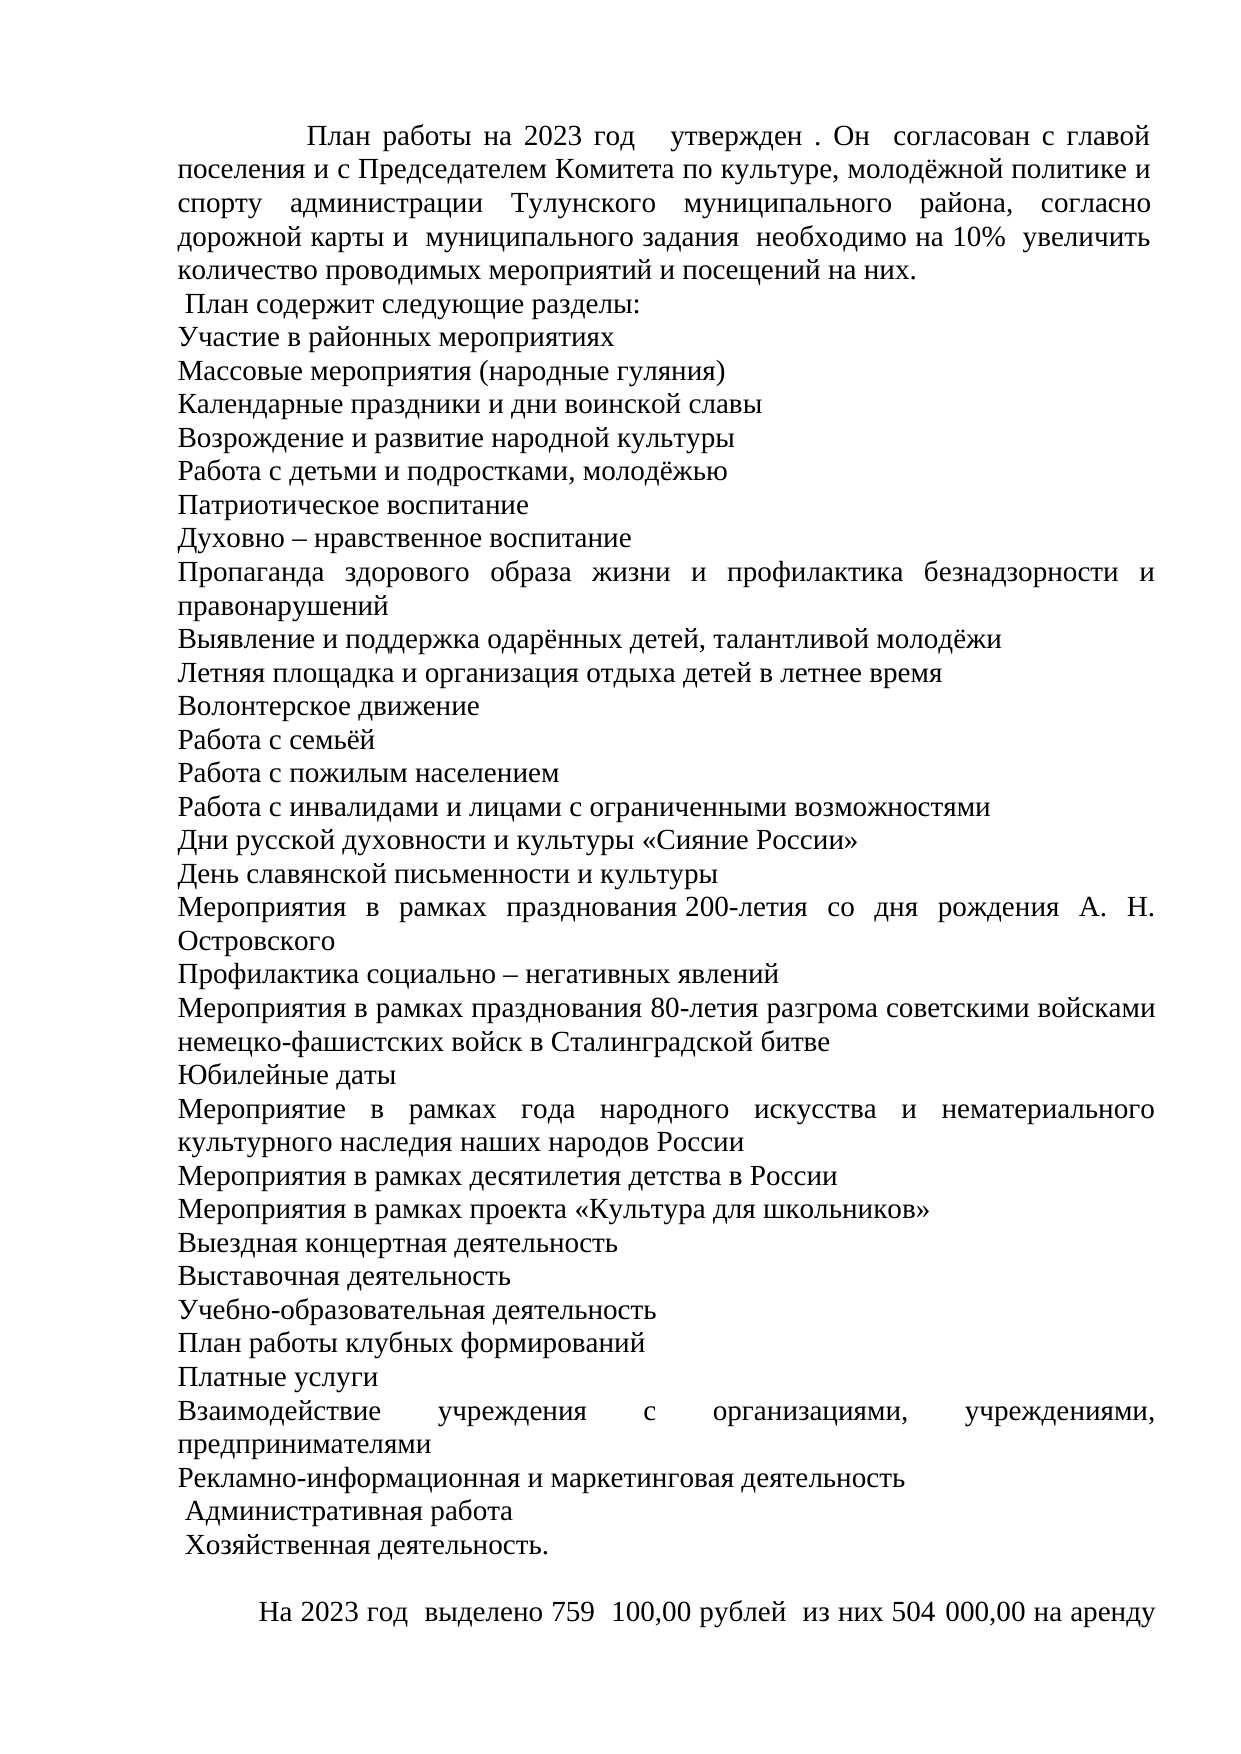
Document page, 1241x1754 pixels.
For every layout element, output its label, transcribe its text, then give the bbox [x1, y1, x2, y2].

table_cell Выявление и поддержка одарённых детей, талантливой молодёжи [166, 621, 1167, 655]
table_cell Мероприятия в рамках десятилетия детства в России [166, 1158, 1167, 1191]
table_cell Профилактика социально – негативных явлений [166, 957, 1167, 990]
table_cell Мероприятия в рамках проекта «Культура для школьников» [166, 1191, 1167, 1225]
table_cell Выездная концертная деятельность [166, 1225, 1167, 1258]
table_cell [166, 1460, 1167, 1627]
table_cell Мероприятия в рамках празднования 200-летия со дня рождения А. Н. Островского [166, 890, 1167, 957]
table_cell Работа с инвалидами и лицами с ограниченными возможностями [166, 789, 1167, 822]
table_cell Работа с пожилым населением [166, 755, 1167, 789]
table_cell Летняя площадка и организация отдыха детей в летнее время [166, 655, 1167, 688]
table_cell Волонтерское движение [166, 688, 1167, 722]
table_cell Выставочная деятельность [166, 1259, 1167, 1292]
table_cell День славянской письменности и культуры [166, 856, 1167, 889]
table_cell Платные услуги [166, 1359, 1167, 1393]
table_cell Массовые мероприятия (народные гуляния) [166, 353, 1167, 386]
table_cell Пропаганда здорового образа жизни и профилактика безнадзорности и правонарушений [166, 554, 1167, 621]
table_cell Патриотическое воспитание [166, 487, 1167, 521]
table_cell Возрождение и развитие народной культуры [166, 420, 1167, 453]
list План работы на 2023 год утвержден . Он согласован с главой поселения и с Председателем Комитета по культуре, молодёжной политике и спорту администрации Тулунского муниципального района, согласно дорожной карты и муниципального задания необходимо на 10% увеличить количество проводимых мероприятий и посещений на них. [177, 118, 1152, 286]
table_cell План работы клубных формирований [166, 1326, 1167, 1359]
table_cell Мероприятие в рамках года народного искусства и нематериального культурного наследия наших народов России [166, 1091, 1167, 1158]
table_header Участие в районных мероприятиях [166, 319, 1167, 353]
table_cell Календарные праздники и дни воинской славы [166, 386, 1167, 420]
table_cell Взаимодействие учреждения с организациями, учреждениями, предпринимателями [166, 1393, 1167, 1460]
table_cell Работа с детьми и подростками, молодёжью [166, 454, 1167, 487]
table_cell Дни русской духовности и культуры «Сияние России» [166, 823, 1167, 856]
table_cell Работа с семьёй [166, 722, 1167, 755]
list План содержит следующие разделы: [177, 286, 1152, 319]
table_cell Мероприятия в рамках празднования 80-летия разгрома советскими войсками немецко-фашистских войск в Сталинградской битве [166, 990, 1167, 1057]
table_cell Юбилейные даты [166, 1057, 1167, 1091]
table_cell Духовно – нравственное воспитание [166, 521, 1167, 554]
table_cell Учебно-образовательная деятельность [166, 1292, 1167, 1326]
